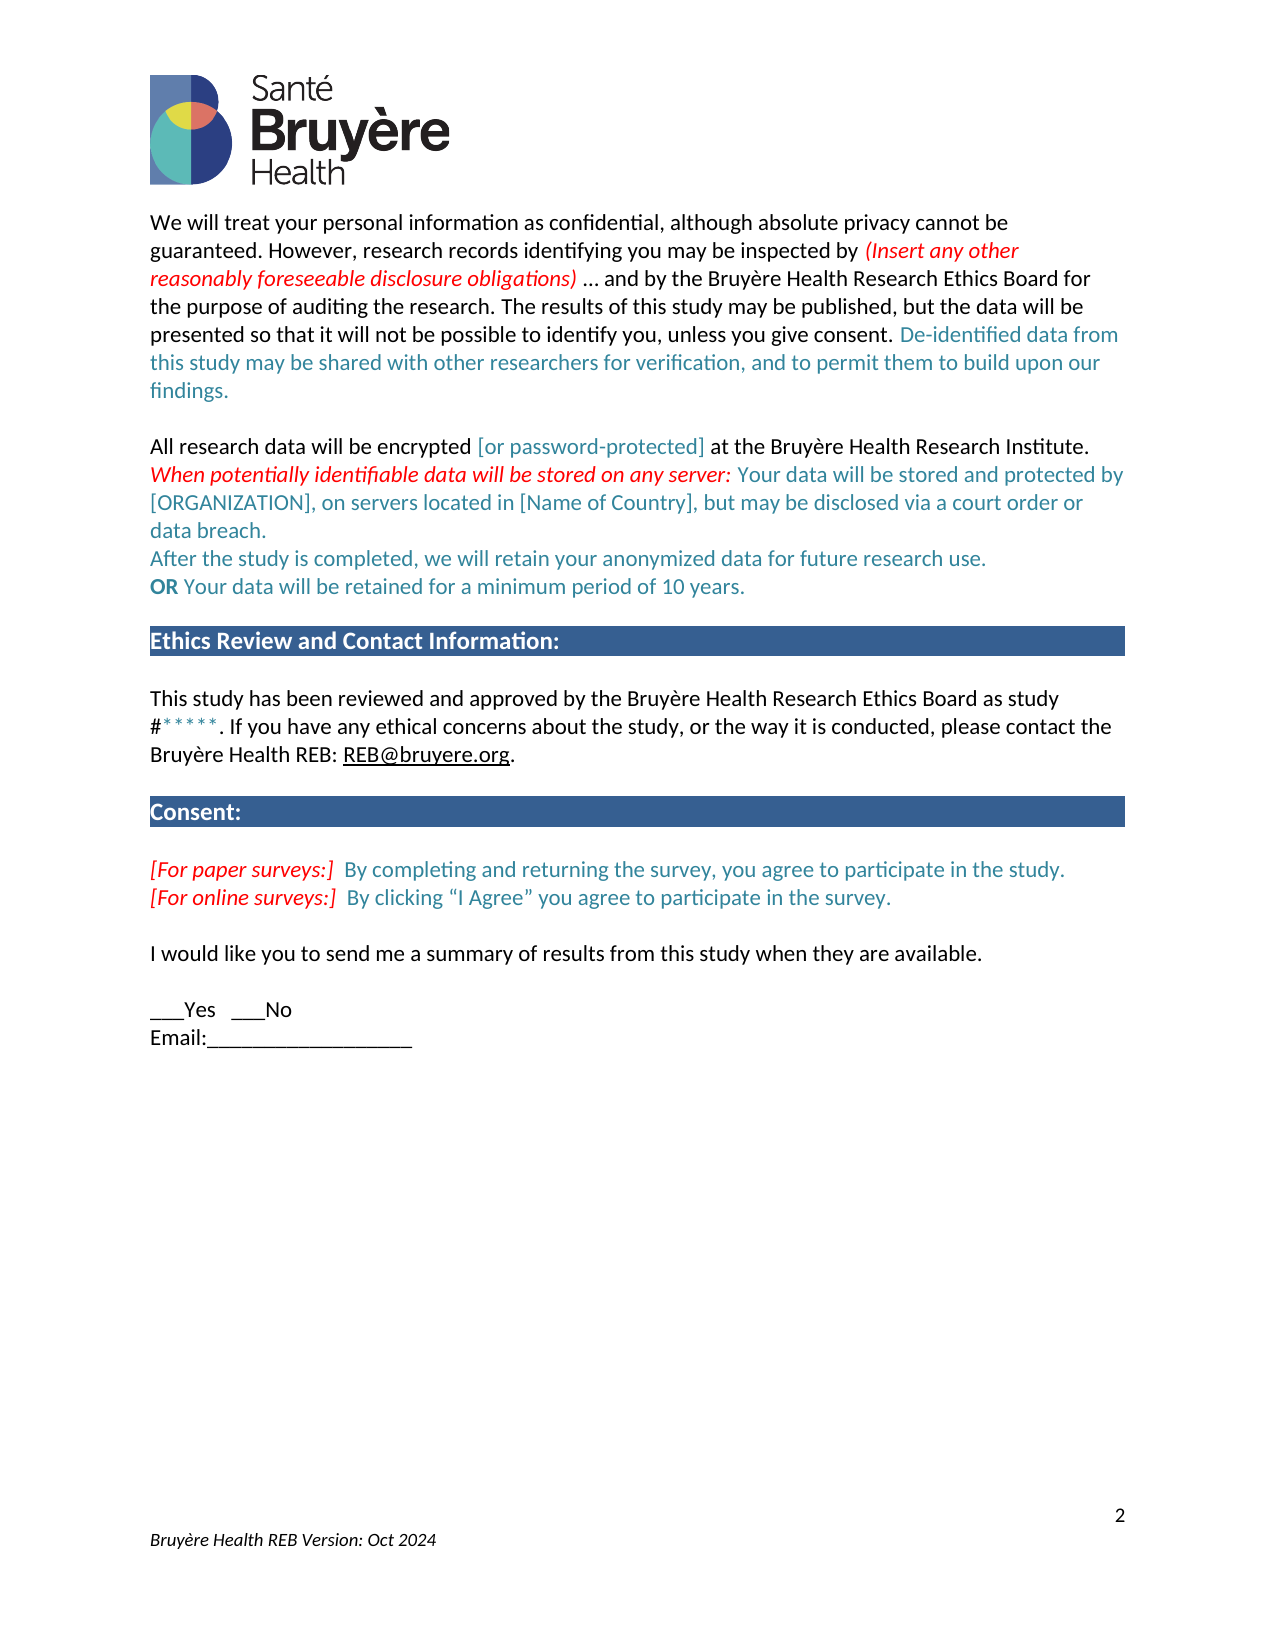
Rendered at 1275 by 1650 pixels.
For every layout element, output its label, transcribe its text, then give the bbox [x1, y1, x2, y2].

text Consent: [150, 796, 1125, 827]
text ___Yes ___No [150, 995, 1125, 1023]
text [For paper surveys:] By completing and returning the survey, you agree to participate in the study. [150, 855, 1125, 883]
text OR Your data will be retained for a minimum period of 10 years. [150, 572, 1125, 601]
text [For online surveys:] By clicking “I Agree” you agree to participate in the survey. [150, 883, 1125, 911]
text Email:__________________ [150, 1023, 1125, 1051]
text I would like you to send me a summary of results from this study when they are available. [150, 939, 1125, 967]
text Ethics Review and Contact Information: [150, 626, 1125, 656]
text After the study is completed, we will retain your anonymized data for future research use. [150, 544, 1125, 572]
picture [150, 75, 450, 185]
text When potentially identifiable data will be stored on any server: Your data will be stored and protected by [ORGANIZATION], on servers located in [Name of Country], but may be disclosed via a court order or data breach. [150, 460, 1125, 544]
text All research data will be encrypted [or password-protected] at the Bruyère Health Research Institute. [150, 432, 1125, 460]
text This study has been reviewed and approved by the Bruyère Health Research Ethics Board as study #*****. If you have any ethical concerns about the study, or the way it is conducted, please contact the Bruyère Health REB: REB@bruyere.org. [150, 684, 1125, 768]
text We will treat your personal information as confidential, although absolute privacy cannot be guaranteed. However, research records identifying you may be inspected by (Insert any other reasonably foreseeable disclosure obligations) … and by the Bruyère Health Research Ethics Board for the purpose of auditing the research. The results of this study may be published, but the data will be presented so that it will not be possible to identify you, unless you give consent. De-identified data from this study may be shared with other researchers for verification, and to permit them to build upon our findings. [150, 208, 1125, 404]
